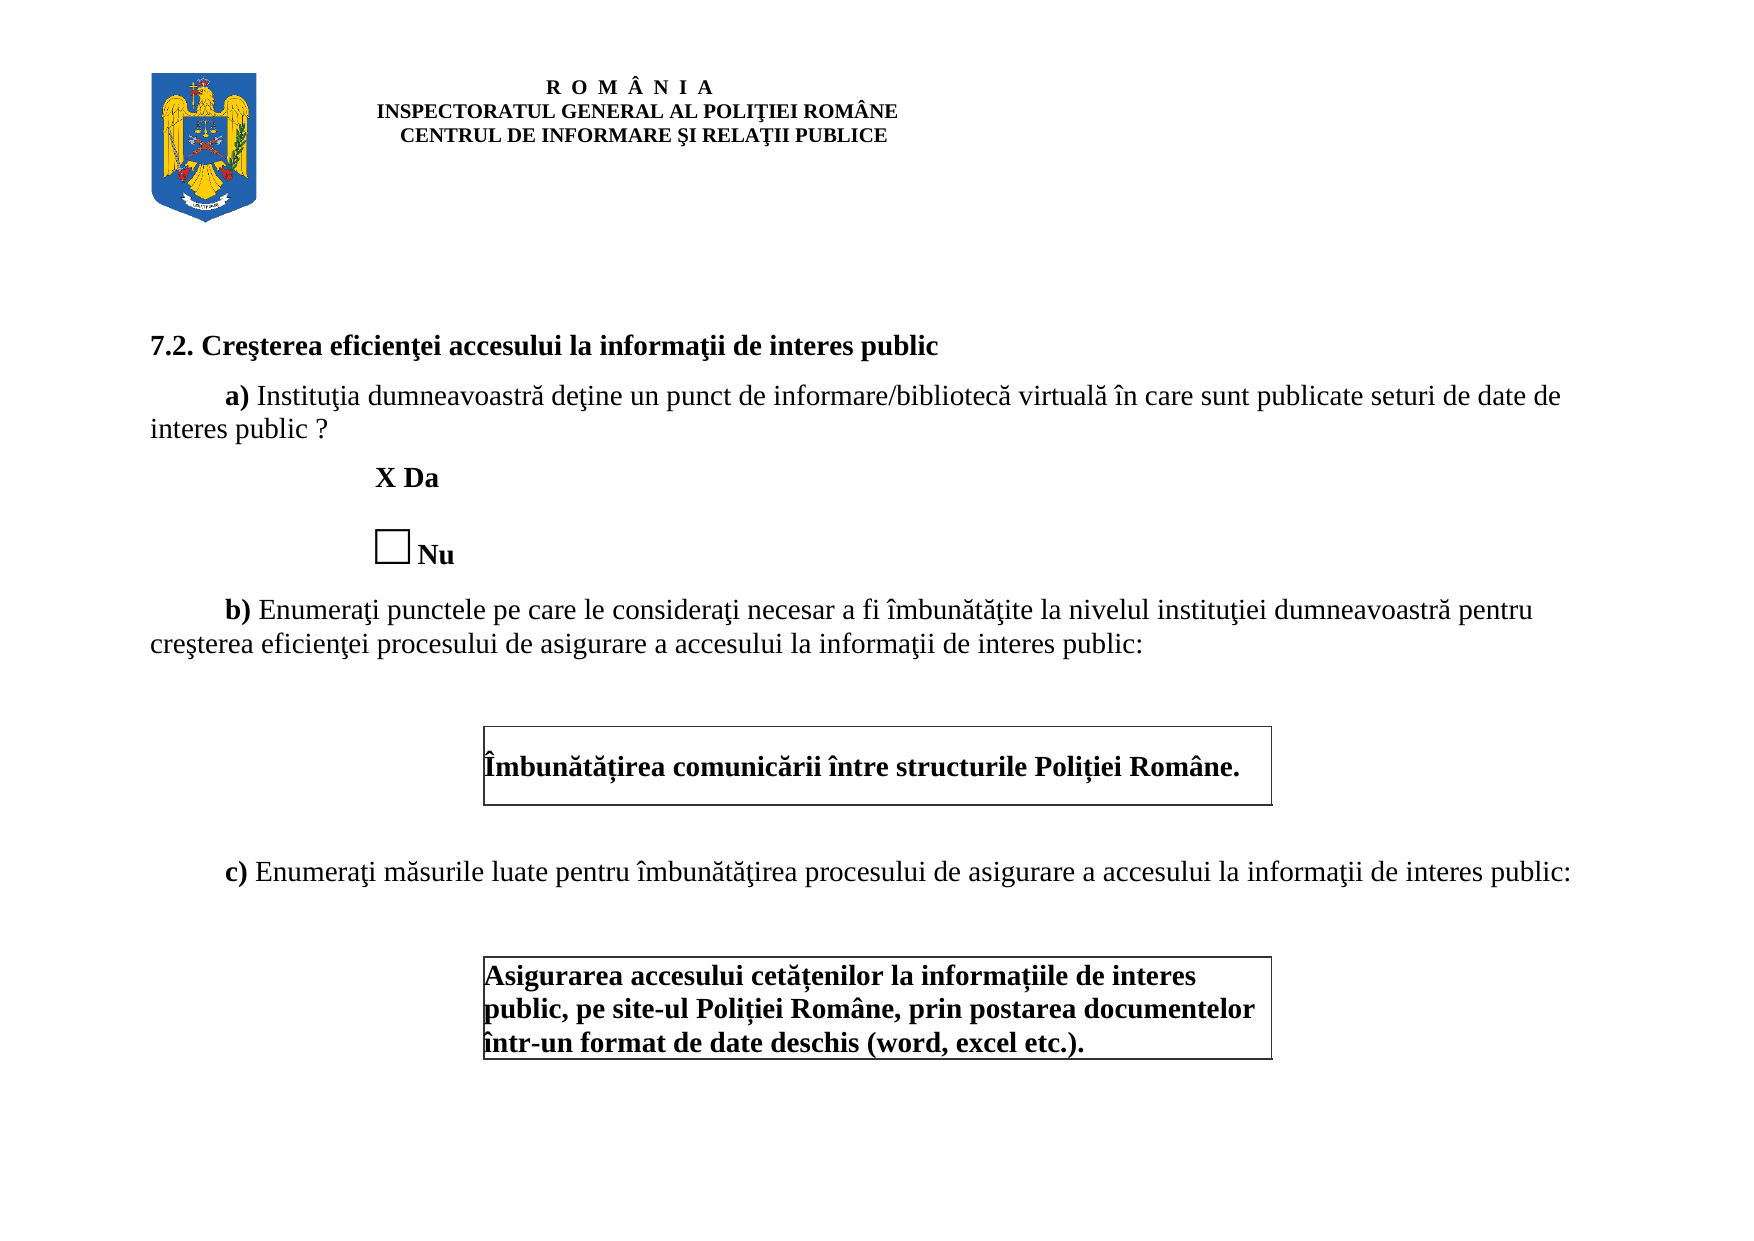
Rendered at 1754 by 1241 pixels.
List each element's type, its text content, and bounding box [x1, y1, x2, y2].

text a) Instituţia dumneavoastră deţine un punct de informare/bibliotecă virtuală în care sunt publicate seturi de date de interes public ? [150, 378, 1604, 445]
text 7.2. Creşterea eficienţei accesului la informaţii de interes public [150, 328, 1604, 362]
table_cell Îmbunătățirea comunicării între structurile Poliției Române. [485, 727, 1271, 804]
picture [150, 72, 257, 222]
text c) Enumeraţi măsurile luate pentru îmbunătăţirea procesului de asigurare a accesului la informaţii de interes public: [150, 854, 1604, 888]
text □ Nu [150, 509, 1604, 577]
text b) Enumeraţi punctele pe care le consideraţi necesar a fi îmbunătăţite la nivelul instituţiei dumneavoastră pentru creşterea eficienţei procesului de asigurare a accesului la informaţii de interes public: [150, 592, 1604, 659]
text X Da [150, 460, 1604, 494]
table_cell Asigurarea accesului cetățenilor la informațiile de interes public, pe site-ul Poliției Române, prin postarea documentelor într-un format de date deschis (word, excel etc.). [485, 958, 1271, 1058]
